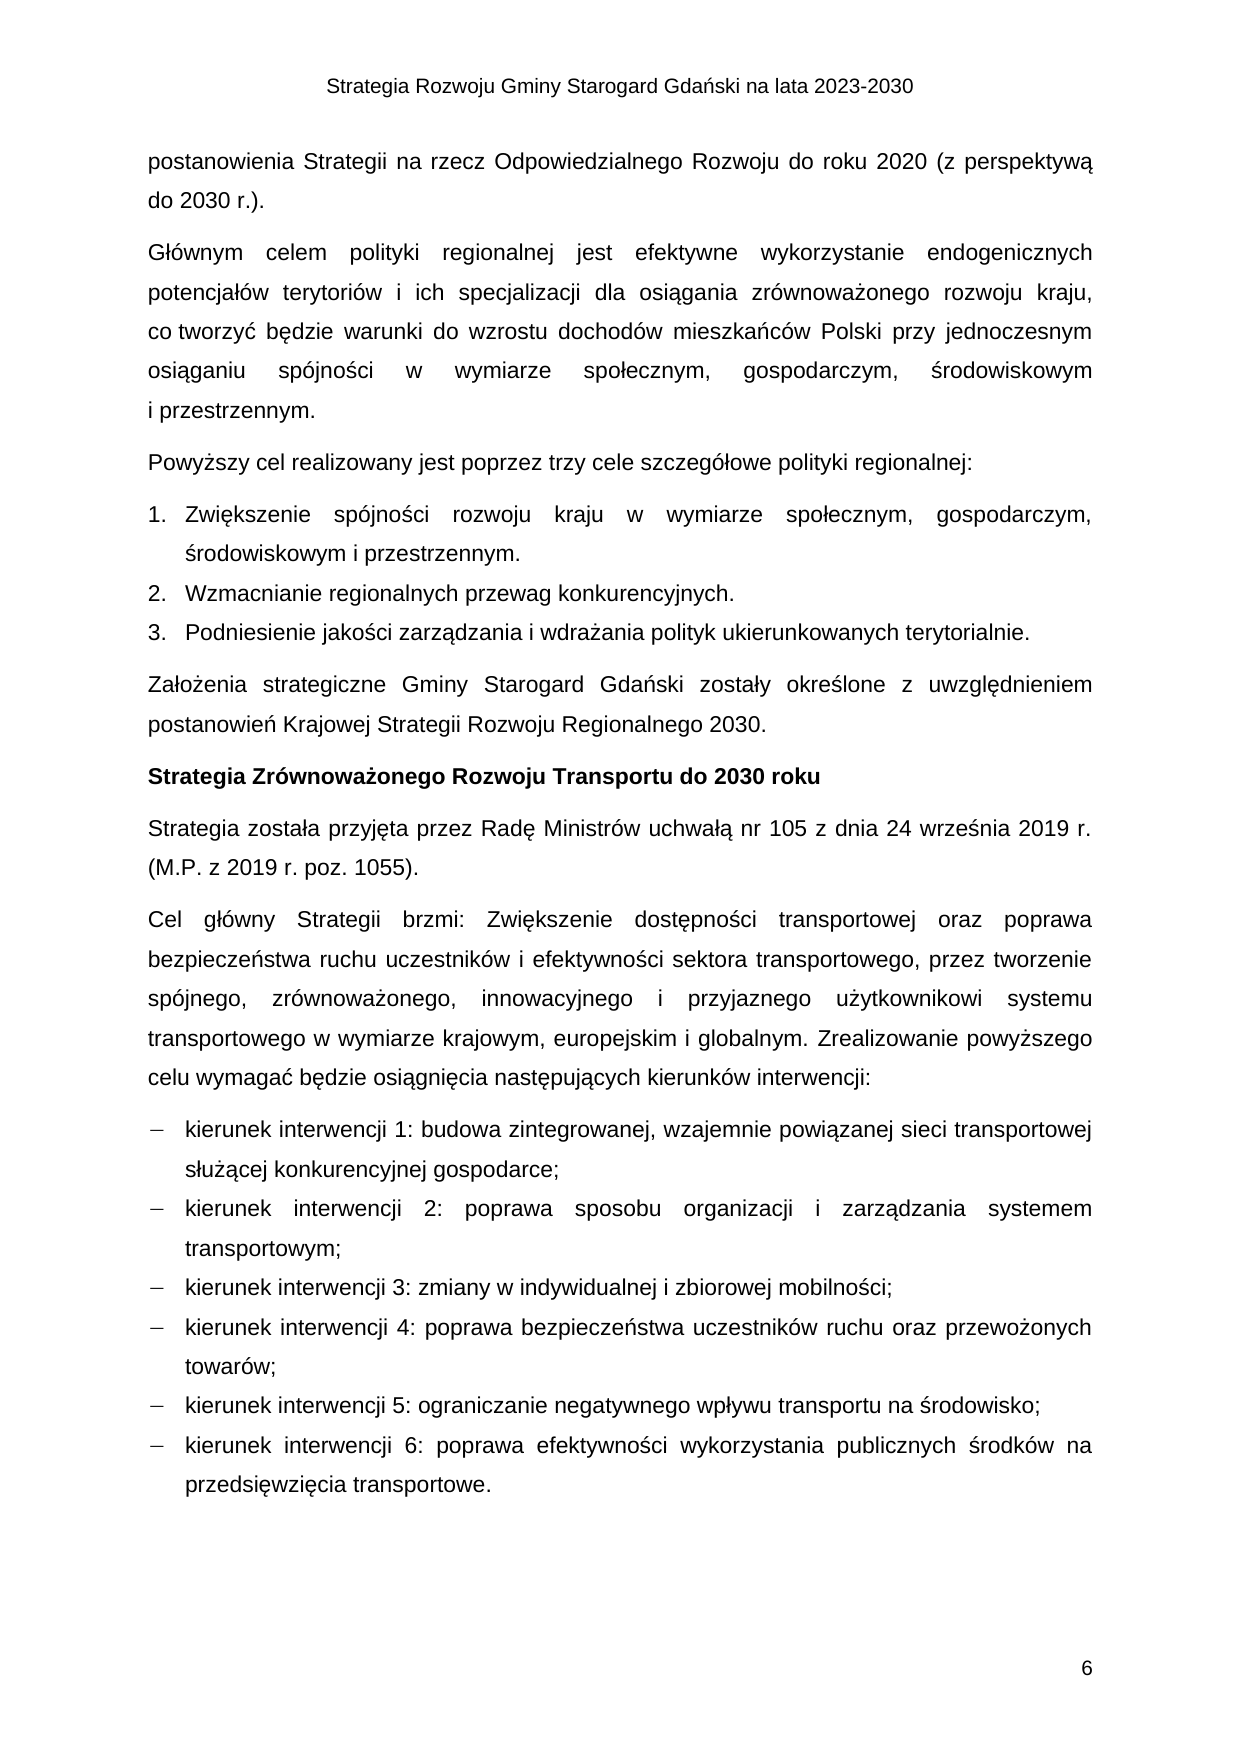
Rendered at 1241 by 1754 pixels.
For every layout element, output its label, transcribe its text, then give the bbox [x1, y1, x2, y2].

text Założenia strategiczne Gminy Starogard Gdański zostały określone z uwzględnieniem postanowień Krajowej Strategii Rozwoju Regionalnego 2030. [148, 671, 1093, 737]
text Powyższy cel realizowany jest poprzez trzy cele szczegółowe polityki regionalnej: [148, 449, 1093, 475]
list kierunek interwencji 1: budowa zintegrowanej, wzajemnie powiązanej sieci transportowej służącej konkurencyjnej gospodarce; [148, 1116, 1093, 1182]
list kierunek interwencji 3: zmiany w indywidualnej i zbiorowej mobilności; [148, 1274, 1093, 1300]
list kierunek interwencji 5: ograniczanie negatywnego wpływu transportu na środowisko; [148, 1392, 1093, 1419]
text Strategia Zrównoważonego Rozwoju Transportu do 2030 roku [148, 763, 1093, 789]
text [148, 148, 1093, 213]
text Cel główny Strategii brzmi: Zwiększenie dostępności transportowej oraz poprawa bezpieczeństwa ruchu uczestników i efektywności sektora transportowego, przez tworzenie spójnego, zrównoważonego, innowacyjnego i przyjaznego użytkownikowi systemu transportowego w wymiarze krajowym, europejskim i globalnym. Zrealizowanie powyższego celu wymagać będzie osiągnięcia następujących kierunków interwencji: [148, 906, 1093, 1091]
list kierunek interwencji 6: poprawa efektywności wykorzystania publicznych środków na przedsięwzięcia transportowe. [148, 1432, 1093, 1498]
text Strategia została przyjęta przez Radę Ministrów uchwałą nr 105 z dnia 24 września 2019 r. (M.P. z 2019 r. poz. 1055). [148, 815, 1093, 881]
text Głównym celem polityki regionalnej jest efektywne wykorzystanie endogenicznych potencjałów terytoriów i ich specjalizacji dla osiągania zrównoważonego rozwoju kraju, co tworzyć będzie warunki do wzrostu dochodów mieszkańców Polski przy jednoczesnym osiąganiu spójności w wymiarze społecznym, gospodarczym, środowiskowym i przestrzennym. [148, 239, 1093, 423]
list kierunek interwencji 2: poprawa sposobu organizacji i zarządzania systemem transportowym; [148, 1195, 1093, 1261]
list Zwiększenie spójności rozwoju kraju w wymiarze społecznym, gospodarczym, środowiskowym i przestrzennym. [148, 501, 1093, 567]
list Wzmacnianie regionalnych przewag konkurencyjnych. [148, 580, 1093, 606]
list kierunek interwencji 4: poprawa bezpieczeństwa uczestników ruchu oraz przewożonych towarów; [148, 1313, 1093, 1379]
list Podniesienie jakości zarządzania i wdrażania polityk ukierunkowanych terytorialnie. [148, 619, 1093, 646]
